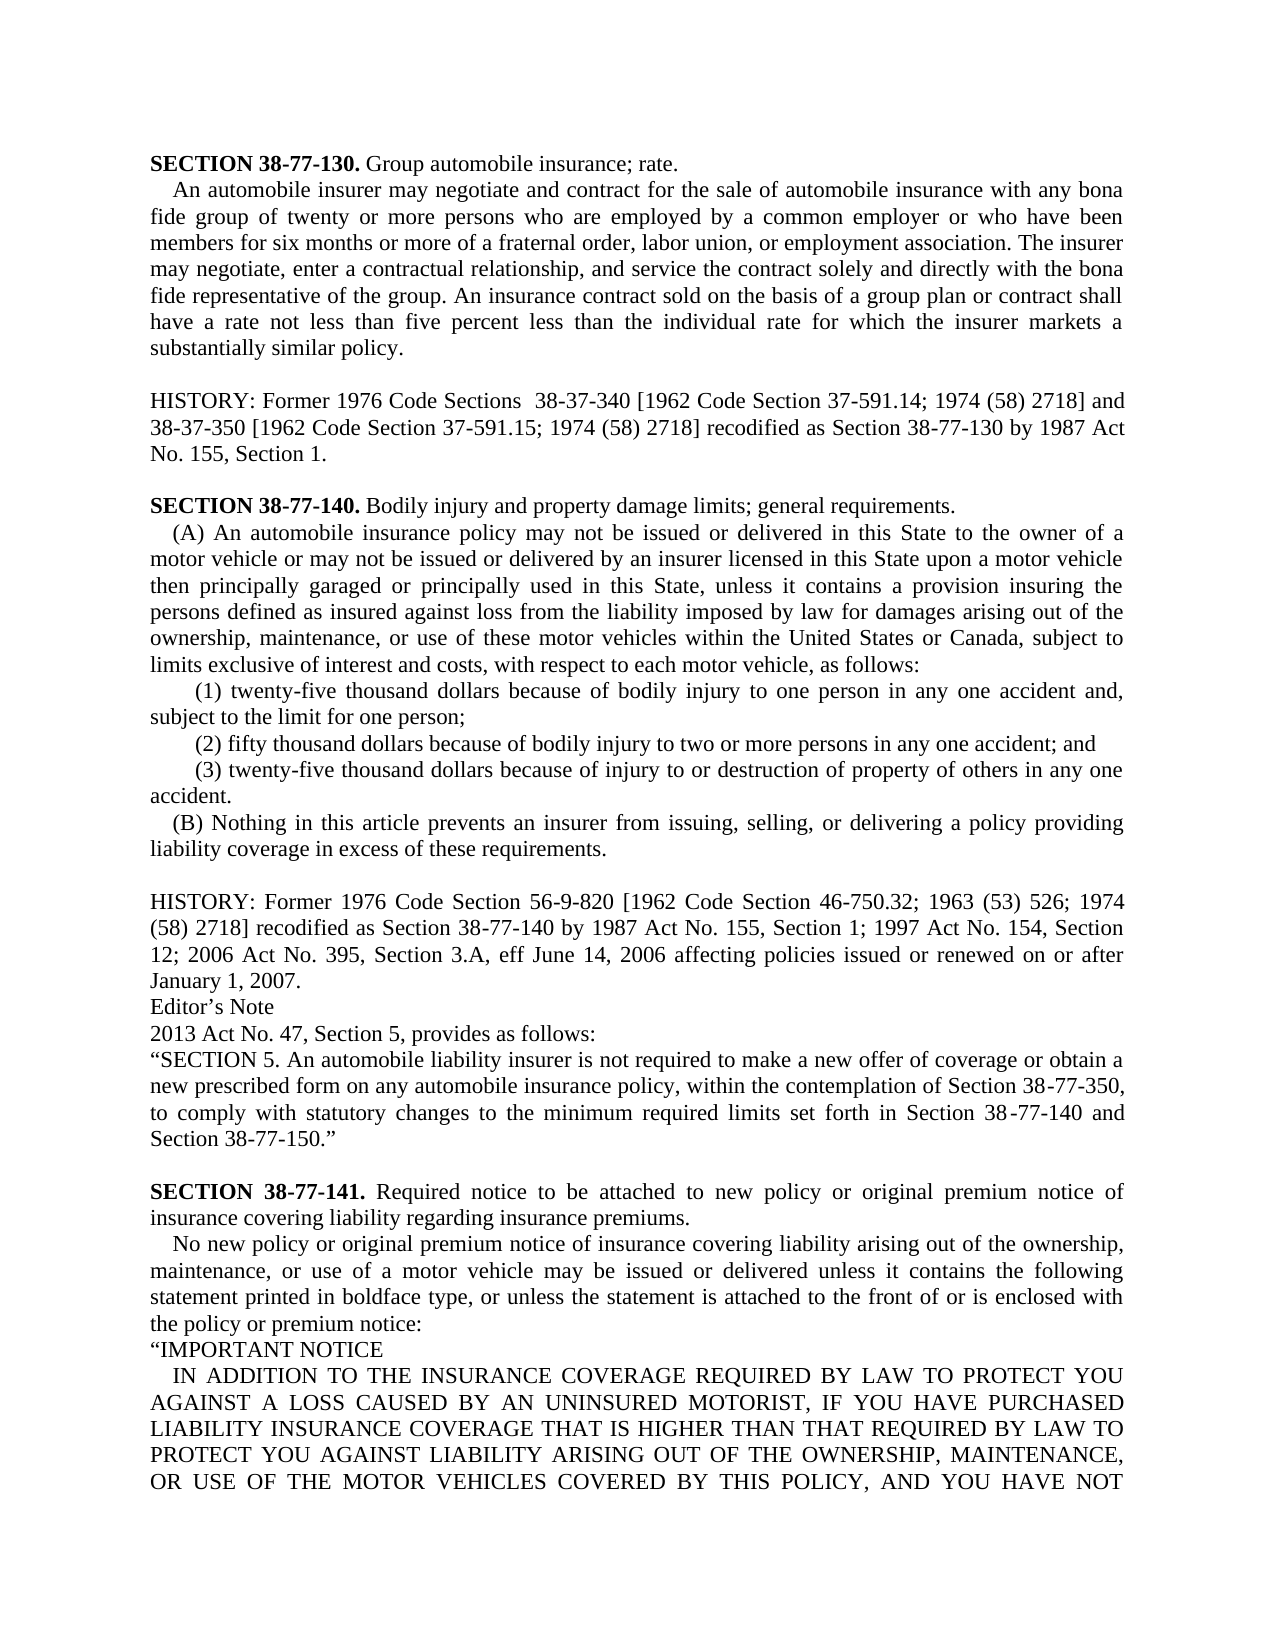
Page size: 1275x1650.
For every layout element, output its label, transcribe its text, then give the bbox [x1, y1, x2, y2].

text (2) fifty thousand dollars because of bodily injury to two or more persons in any one accident; and [150, 730, 1125, 756]
text No new policy or original premium notice of insurance covering liability arising out of the ownership, maintenance, or use of a motor vehicle may be issued or delivered unless it contains the following statement printed in boldface type, or unless the statement is attached to the front of or is enclosed with the policy or premium notice: [150, 1231, 1125, 1336]
text (A) An automobile insurance policy may not be issued or delivered in this State to the owner of a motor vehicle or may not be issued or delivered by an insurer licensed in this State upon a motor vehicle then principally garaged or principally used in this State, unless it contains a provision insuring the persons defined as insured against loss from the liability imposed by law for damages arising out of the ownership, maintenance, or use of these motor vehicles within the United States or Canada, subject to limits exclusive of interest and costs, with respect to each motor vehicle, as follows: [150, 519, 1125, 677]
text SECTION 38-77-141. Required notice to be attached to new policy or original premium notice of insurance covering liability regarding insurance premiums. [150, 1178, 1125, 1231]
text “SECTION 5. An automobile liability insurer is not required to make a new offer of coverage or obtain a new prescribed form on any automobile insurance policy, within the contemplation of Section 38-77-350, to comply with statutory changes to the minimum required limits set forth in Section 38-77-140 and Section 38-77-150.” [150, 1046, 1125, 1151]
text SECTION 38-77-140. Bodily injury and property damage limits; general requirements. [150, 493, 1125, 519]
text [150, 1362, 1125, 1494]
text HISTORY: Former 1976 Code Sections 38-37-340 [1962 Code Section 37-591.14; 1974 (58) 2718] and 38-37-350 [1962 Code Section 37-591.15; 1974 (58) 2718] recodified as Section 38-77-130 by 1987 Act No. 155, Section 1. [150, 387, 1125, 466]
text (3) twenty-five thousand dollars because of injury to or destruction of property of others in any one accident. [150, 756, 1125, 809]
text HISTORY: Former 1976 Code Section 56-9-820 [1962 Code Section 46-750.32; 1963 (53) 526; 1974 (58) 2718] recodified as Section 38-77-140 by 1987 Act No. 155, Section 1; 1997 Act No. 154, Section 12; 2006 Act No. 395, Section 3.A, eff June 14, 2006 affecting policies issued or renewed on or after January 1, 2007. [150, 888, 1125, 993]
text SECTION 38-77-130. Group automobile insurance; rate. [150, 150, 1125, 176]
text (B) Nothing in this article prevents an insurer from issuing, selling, or delivering a policy providing liability coverage in excess of these requirements. [150, 809, 1125, 862]
text (1) twenty-five thousand dollars because of bodily injury to one person in any one accident and, subject to the limit for one person; [150, 677, 1125, 730]
text An automobile insurer may negotiate and contract for the sale of automobile insurance with any bona fide group of twenty or more persons who are employed by a common employer or who have been members for six months or more of a fraternal order, labor union, or employment association. The insurer may negotiate, enter a contractual relationship, and service the contract solely and directly with the bona fide representative of the group. An insurance contract sold on the basis of a group plan or contract shall have a rate not less than five percent less than the individual rate for which the insurer markets a substantially similar policy. [150, 176, 1125, 361]
text “IMPORTANT NOTICE [150, 1336, 1125, 1362]
text Editor’s Note [150, 993, 1125, 1020]
text 2013 Act No. 47, Section 5, provides as follows: [150, 1020, 1125, 1046]
